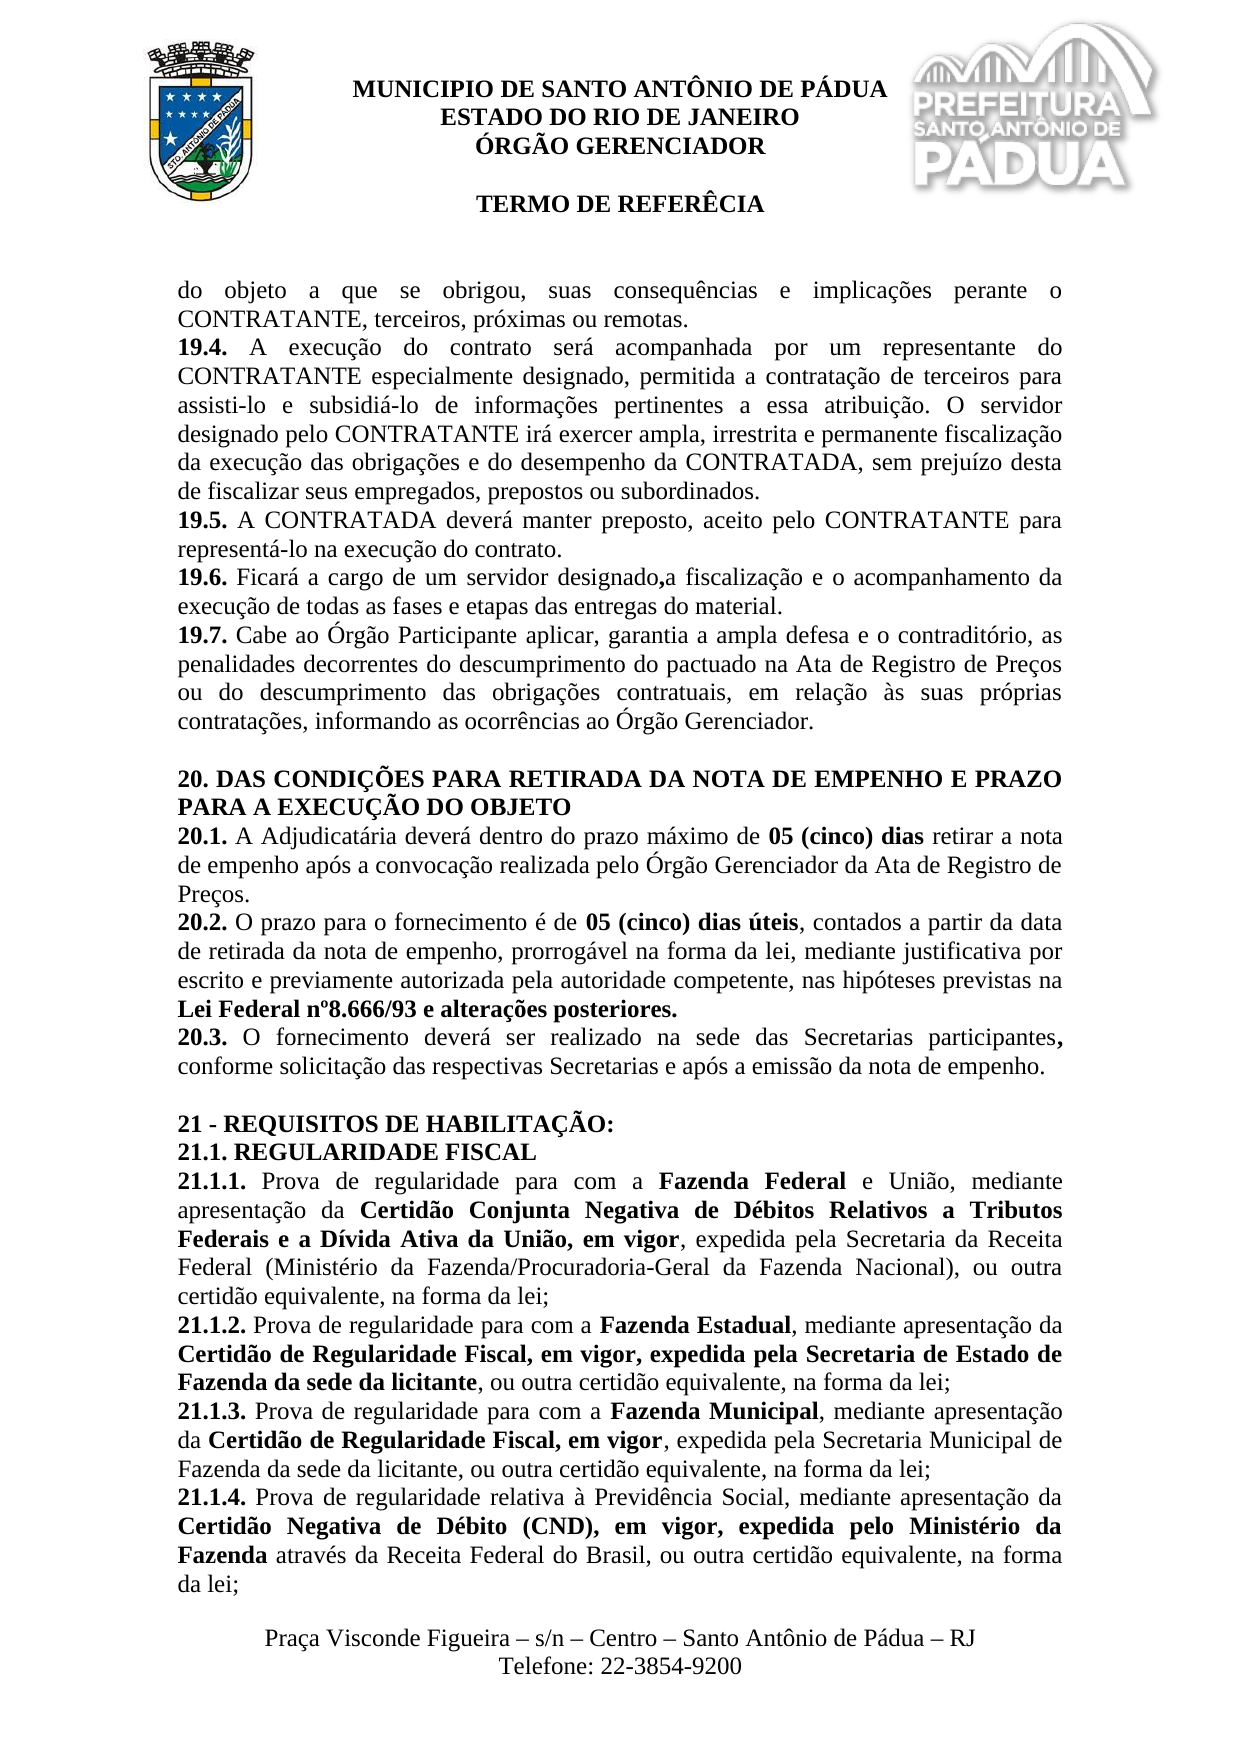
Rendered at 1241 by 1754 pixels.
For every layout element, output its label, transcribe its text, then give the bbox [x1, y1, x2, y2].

text 21.1.4. Prova de regularidade relativa à Previdência Social, mediante apresentação da Certidão Negativa de Débito (CND), em vigor, expedida pelo Ministério da Fazenda através da Receita Federal do Brasil, ou outra certidão equivalente, na forma da lei; [177, 1482, 1063, 1597]
picture [900, 12, 1166, 199]
text 21.1.3. Prova de regularidade para com a Fazenda Municipal, mediante apresentação da Certidão de Regularidade Fiscal, em vigor, expedida pela Secretaria Municipal de Fazenda da sede da licitante, ou outra certidão equivalente, na forma da lei; [177, 1396, 1063, 1482]
text 21.1.2. Prova de regularidade para com a Fazenda Estadual, mediante apresentação da Certidão de Regularidade Fiscal, em vigor, expedida pela Secretaria de Estado de Fazenda da sede da licitante, ou outra certidão equivalente, na forma da lei; [177, 1310, 1063, 1396]
text 20.1. A Adjudicatária deverá dentro do prazo máximo de 05 (cinco) dias retirar a nota de empenho após a convocação realizada pelo Órgão Gerenciador da Ata de Registro de Preços. [177, 821, 1063, 907]
text 20.2. O prazo para o fornecimento é de 05 (cinco) dias úteis, contados a partir da data de retirada da nota de empenho, prorrogável na forma da lei, mediante justificativa por escrito e previamente autorizada pela autoridade competente, nas hipóteses previstas na Lei Federal nº8.666/93 e alterações posteriores. [177, 907, 1063, 1022]
text 21.1.1. Prova de regularidade para com a Fazenda Federal e União, mediante apresentação da Certidão Conjunta Negativa de Débitos Relativos a Tributos Federais e a Dívida Ativa da União, em vigor, expedida pela Secretaria da Receita Federal (Ministério da Fazenda/Procuradoria-Geral da Fazenda Nacional), ou outra certidão equivalente, na forma da lei; [177, 1166, 1063, 1310]
text 19.7. Cabe ao Órgão Participante aplicar, garantia a ampla defesa e o contraditório, as penalidades decorrentes do descumprimento do pactuado na Ata de Registro de Preços ou do descumprimento das obrigações contratuais, em relação às suas próprias contratações, informando as ocorrências ao Órgão Gerenciador. [177, 620, 1063, 735]
text 21 - REQUISITOS DE HABILITAÇÃO: [177, 1109, 1063, 1137]
text 20. DAS CONDIÇÕES PARA RETIRADA DA NOTA DE EMPENHO E PRAZO PARA A EXECUÇÃO DO OBJETO [177, 764, 1063, 821]
picture [114, 31, 294, 211]
text 21.1. REGULARIDADE FISCAL [177, 1137, 1063, 1166]
text 19.5. A CONTRATADA deverá manter preposto, aceito pelo CONTRATANTE para representá-lo na execução do contrato. [177, 505, 1063, 562]
text 19.6. Ficará a cargo de um servidor designado,a fiscalização e o acompanhamento da execução de todas as fases e etapas das entregas do material. [177, 562, 1063, 620]
text 20.3. O fornecimento deverá ser realizado na sede das Secretarias participantes, conforme solicitação das respectivas Secretarias e após a emissão da nota de empenho. [177, 1022, 1063, 1080]
text 19.4. A execução do contrato será acompanhada por um representante do CONTRATANTE especialmente designado, permitida a contratação de terceiros para assisti-lo e subsidiá-lo de informações pertinentes a essa atribuição. O servidor designado pelo CONTRATANTE irá exercer ampla, irrestrita e permanente fiscalização da execução das obrigações e do desempenho da CONTRATADA, sem prejuízo desta de fiscalizar seus empregados, prepostos ou subordinados. [177, 332, 1063, 505]
